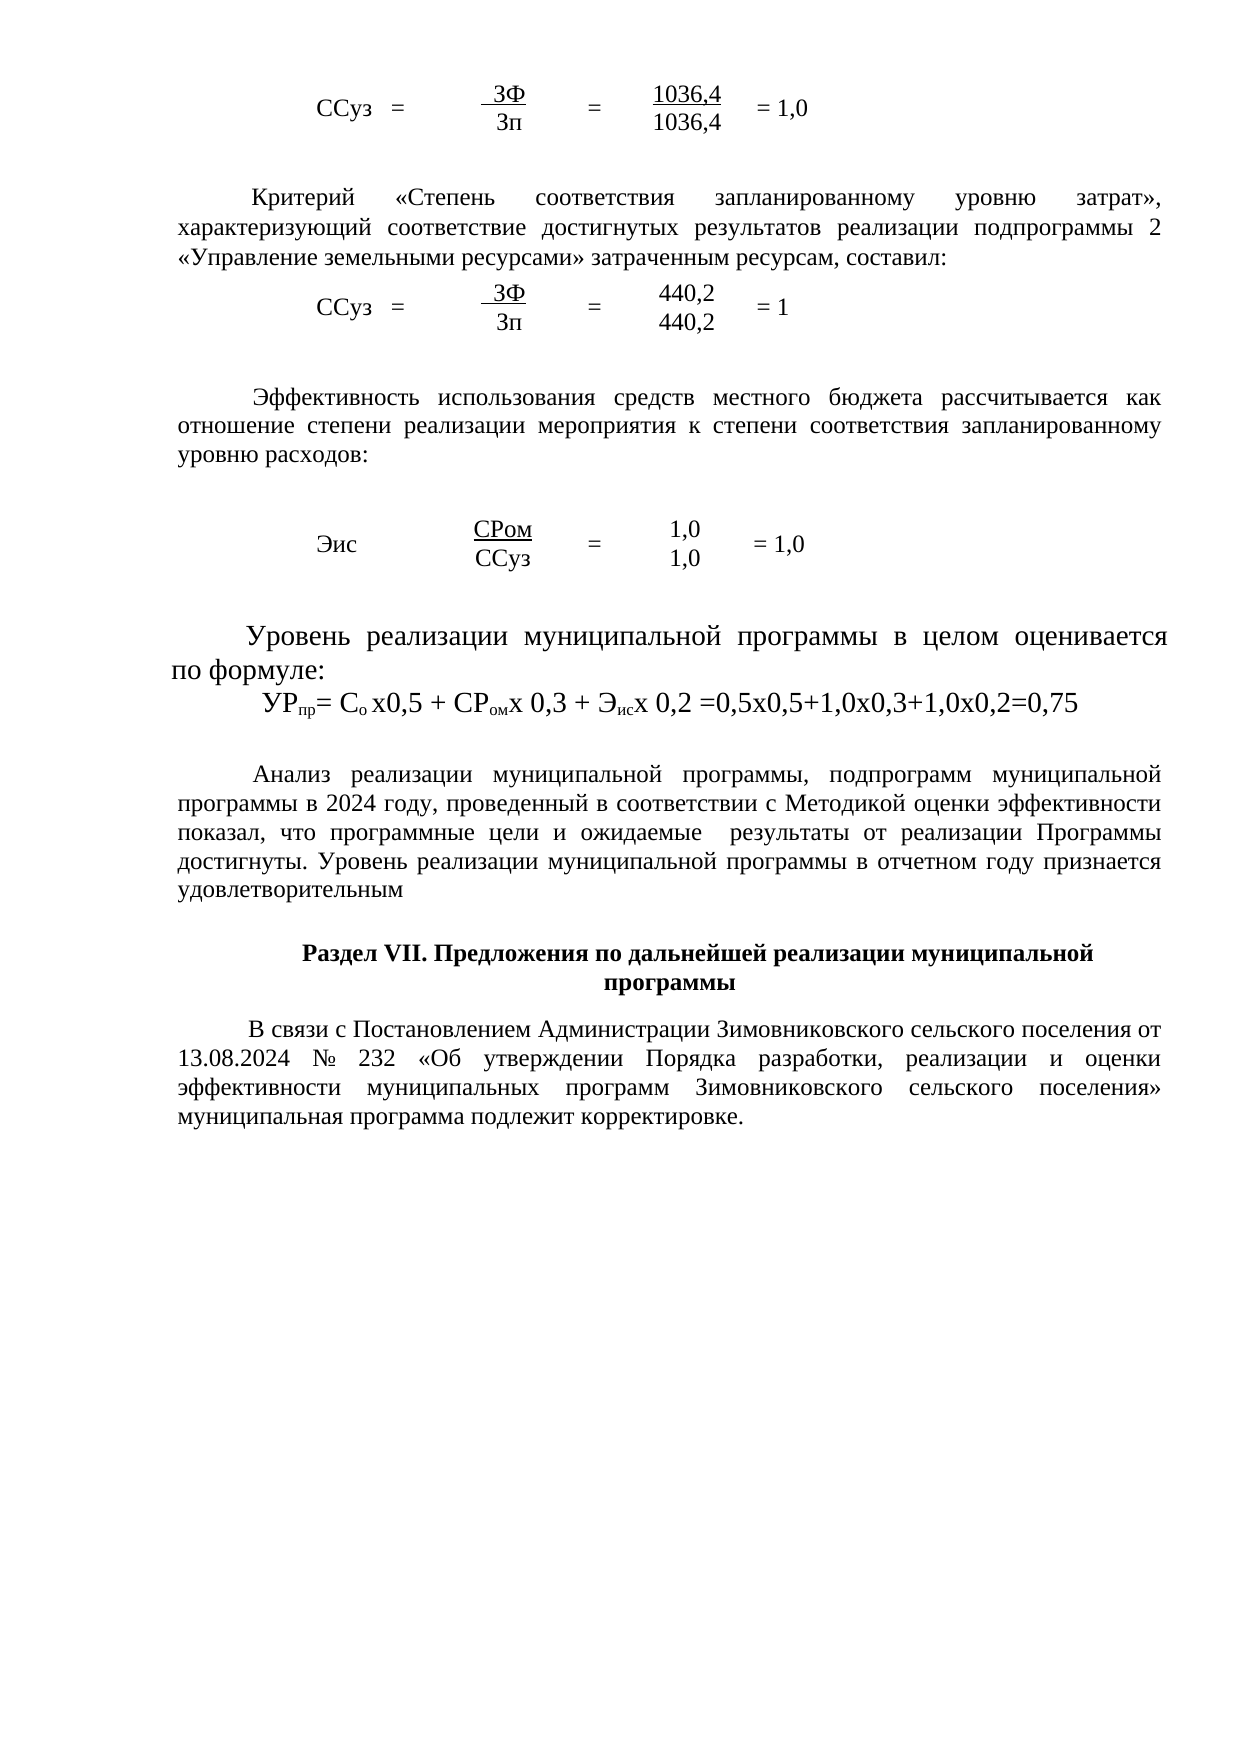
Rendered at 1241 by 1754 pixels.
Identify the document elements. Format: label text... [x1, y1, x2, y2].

text УРпр= Cо х0,5 + СРомх 0,3 + Эисх 0,2 =0,5х0,5+1,0х0,3+1,0х0,2=0,75 [171, 685, 1168, 719]
table_header ССуз = [307, 73, 427, 142]
table_header ССуз = [307, 272, 427, 341]
text Критерий «Степень соответствия запланированному уровню затрат», характеризующий соответствие достигнутых результатов реализации подпрограммы 2 «Управление земельными ресурсами» затраченным ресурсам, составил: [177, 182, 1162, 271]
table_header Эис [307, 509, 427, 578]
text В связи с Постановлением Администрации Зимовниковского сельского поселения от 13.08.2024 № 232 «Об утверждении Порядка разработки, реализации и оценки эффективности муниципальных программ Зимовниковского сельского поселения» муниципальная программа подлежит корректировке. [177, 1014, 1162, 1129]
table_header 1,0 1,0 [622, 509, 746, 578]
table_header 1036,4 1036,4 [623, 73, 749, 142]
table_header СРом ССуз [427, 509, 575, 578]
text Анализ реализации муниципальной программы, подпрограмм муниципальной программы в 2024 году, проведенный в соответствии с Методикой оценки эффективности показал, что программные цели и ожидаемые результаты от реализации Программы достигнуты. Уровень реализации муниципальной программы в отчетном году признается удовлетворительным [177, 759, 1162, 903]
table_header 440,2 440,2 [623, 272, 749, 341]
table_header = [576, 272, 622, 341]
text Эффективность использования средств местного бюджета рассчитывается как отношение степени реализации мероприятия к степени соответствия запланированному уровню расходов: [177, 382, 1162, 468]
table_header ЗФ Зп [427, 73, 576, 142]
text Уровень реализации муниципальной программы в целом оценивается по формуле: [171, 618, 1168, 685]
text Раздел VII. Предложения по дальнейшей реализации муниципальной программы [177, 938, 1162, 995]
table_header = 1,0 [746, 509, 862, 578]
table_header = 1,0 [749, 73, 916, 142]
table_header ЗФ Зп [427, 272, 576, 341]
table_header = [575, 509, 622, 578]
table_header = 1 [749, 272, 916, 341]
table_header = [576, 73, 622, 142]
